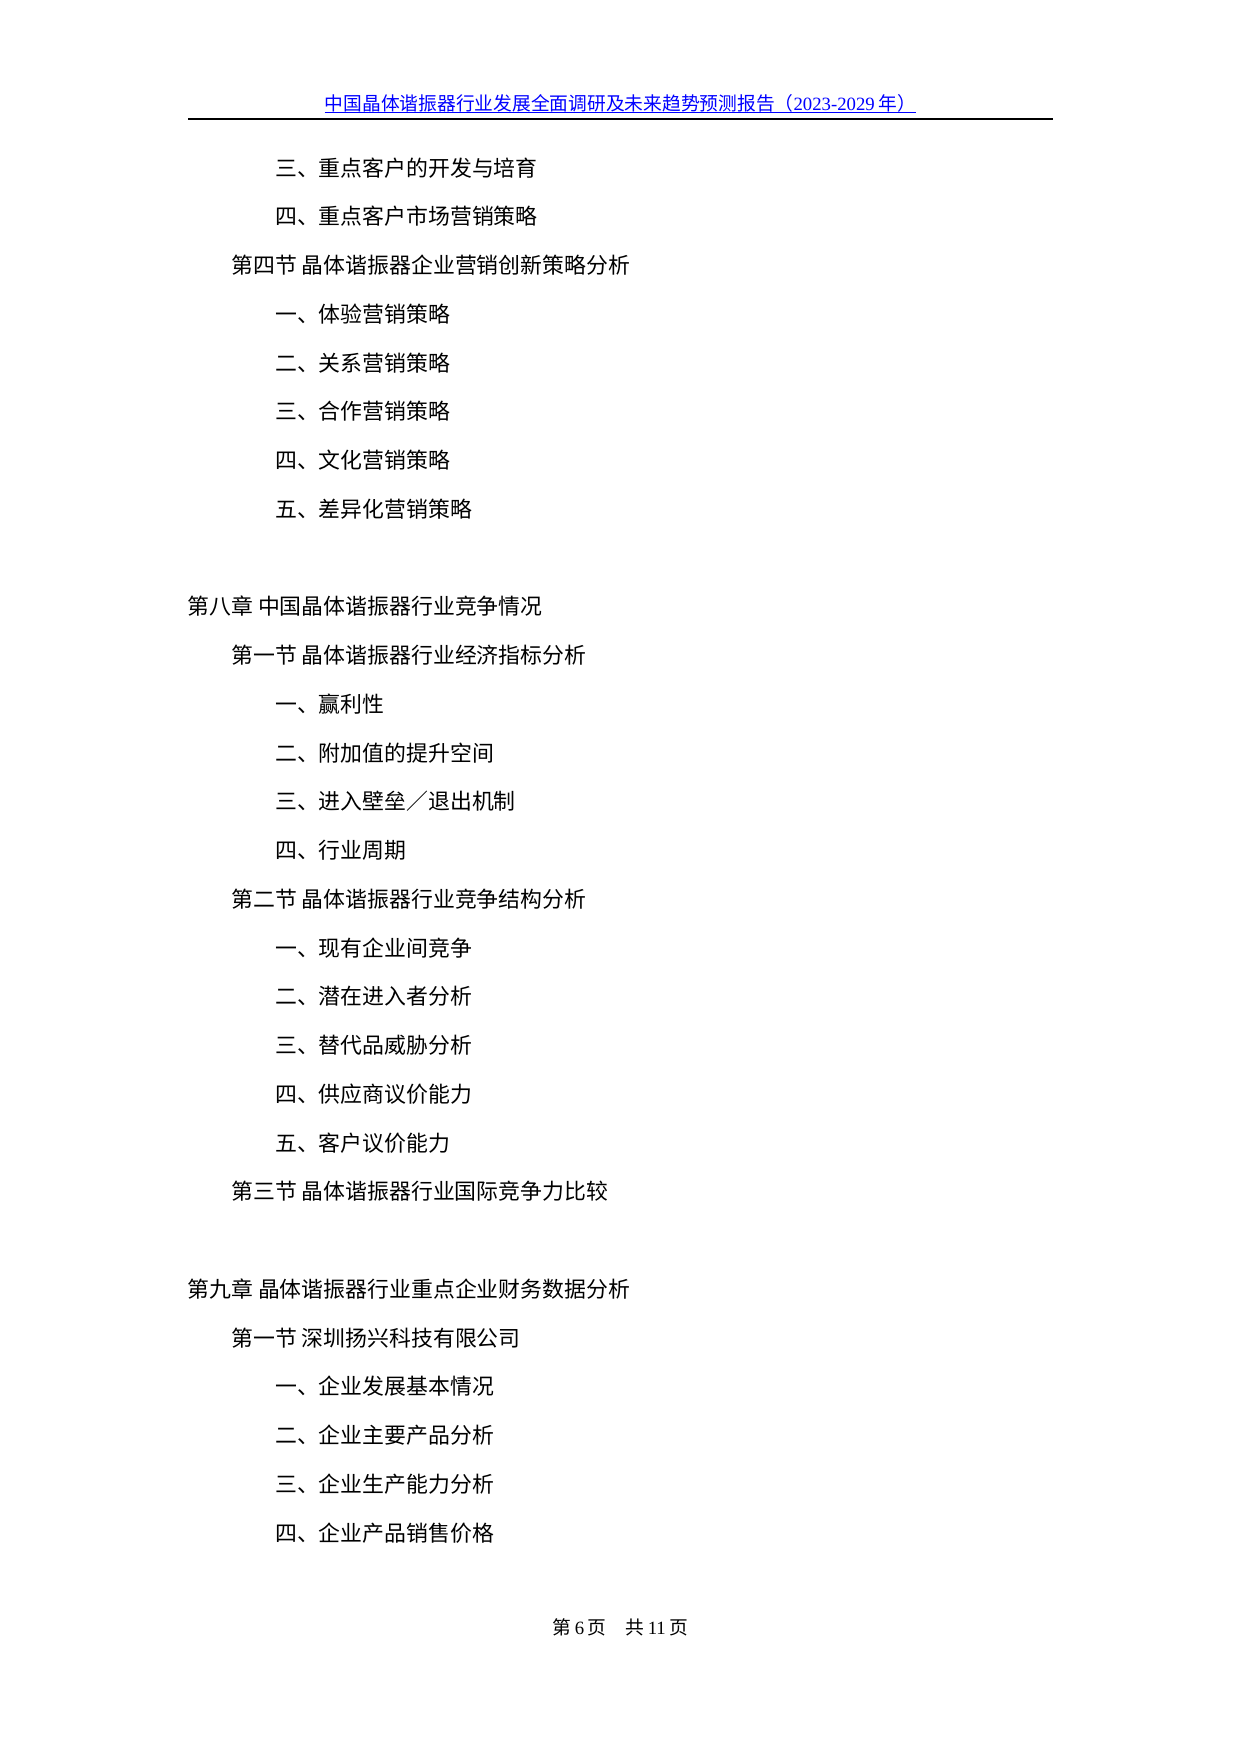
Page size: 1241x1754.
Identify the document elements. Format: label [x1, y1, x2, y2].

text [187, 150, 1053, 1548]
